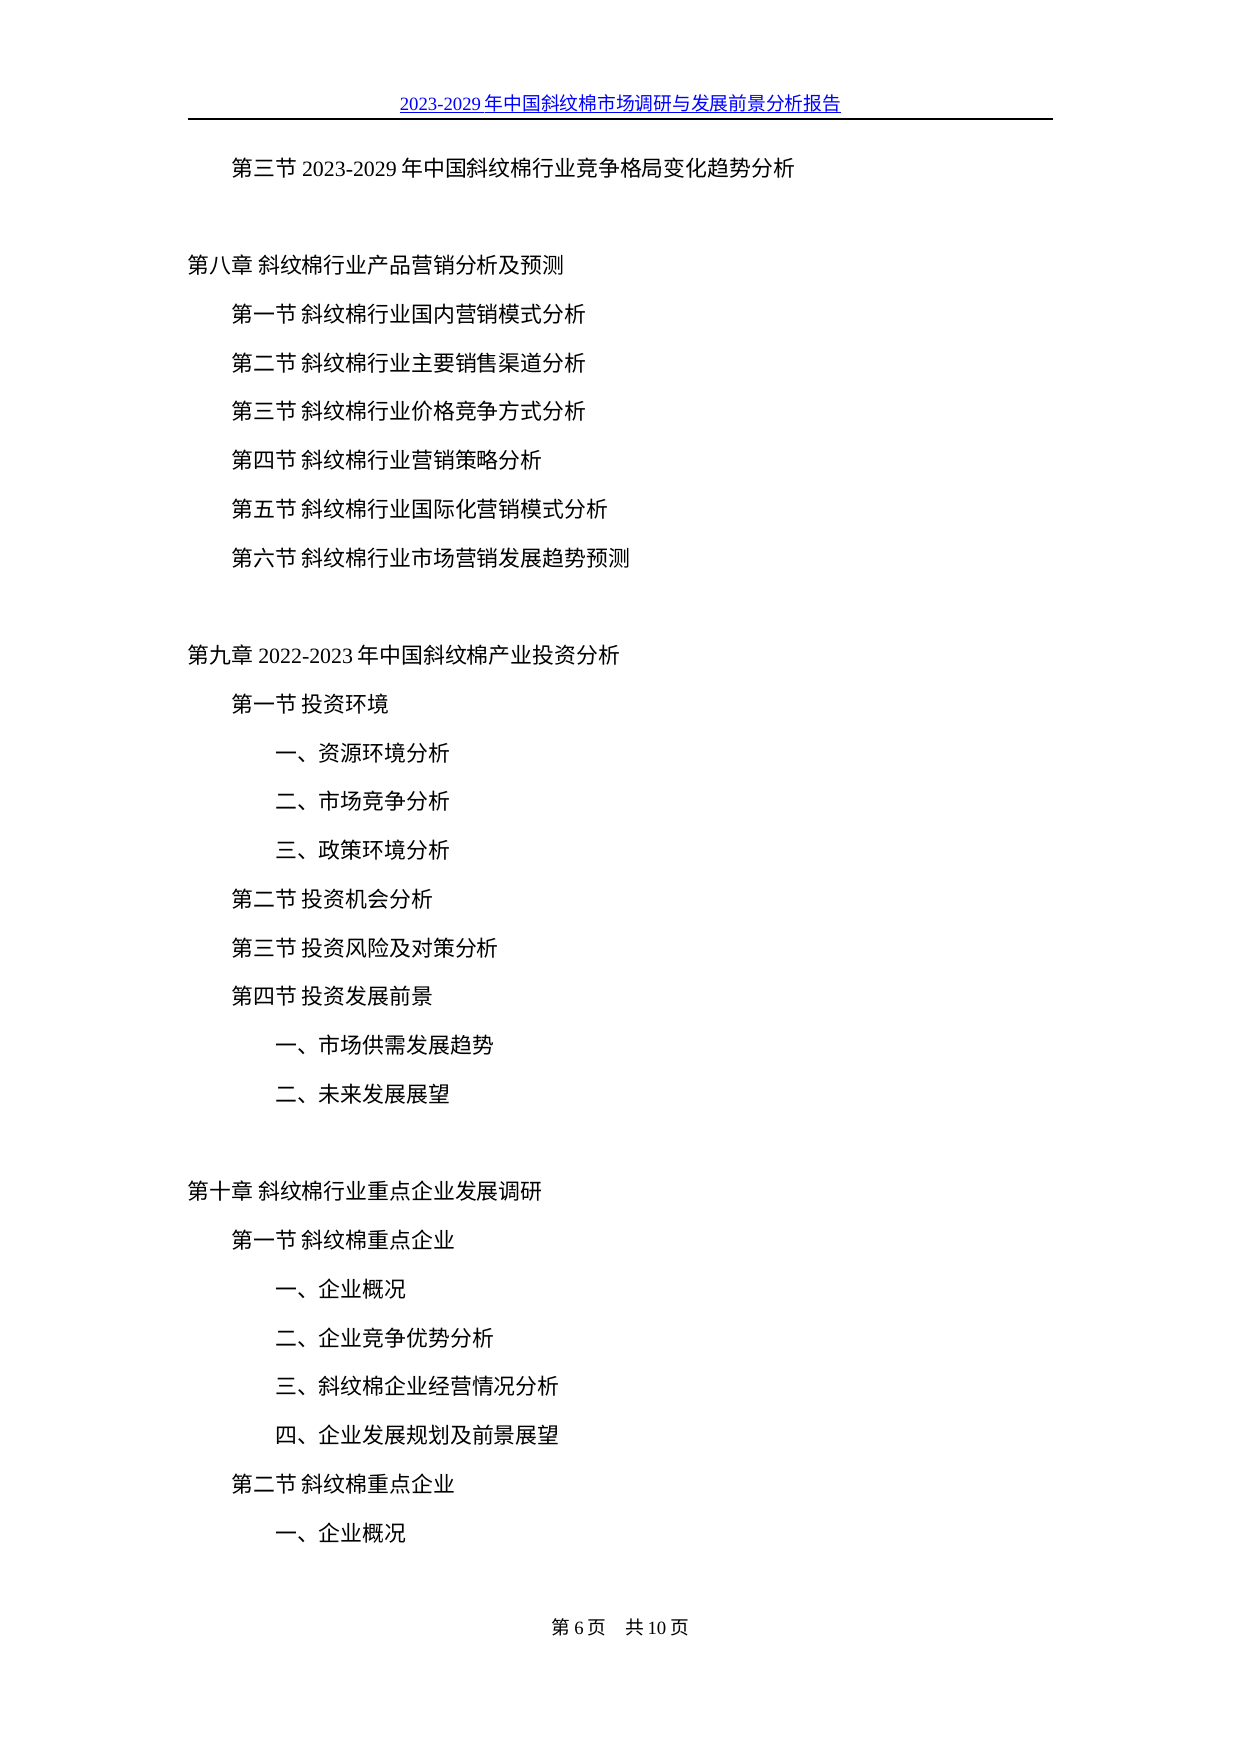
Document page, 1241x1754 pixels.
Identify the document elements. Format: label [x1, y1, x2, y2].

text [187, 150, 1053, 1548]
